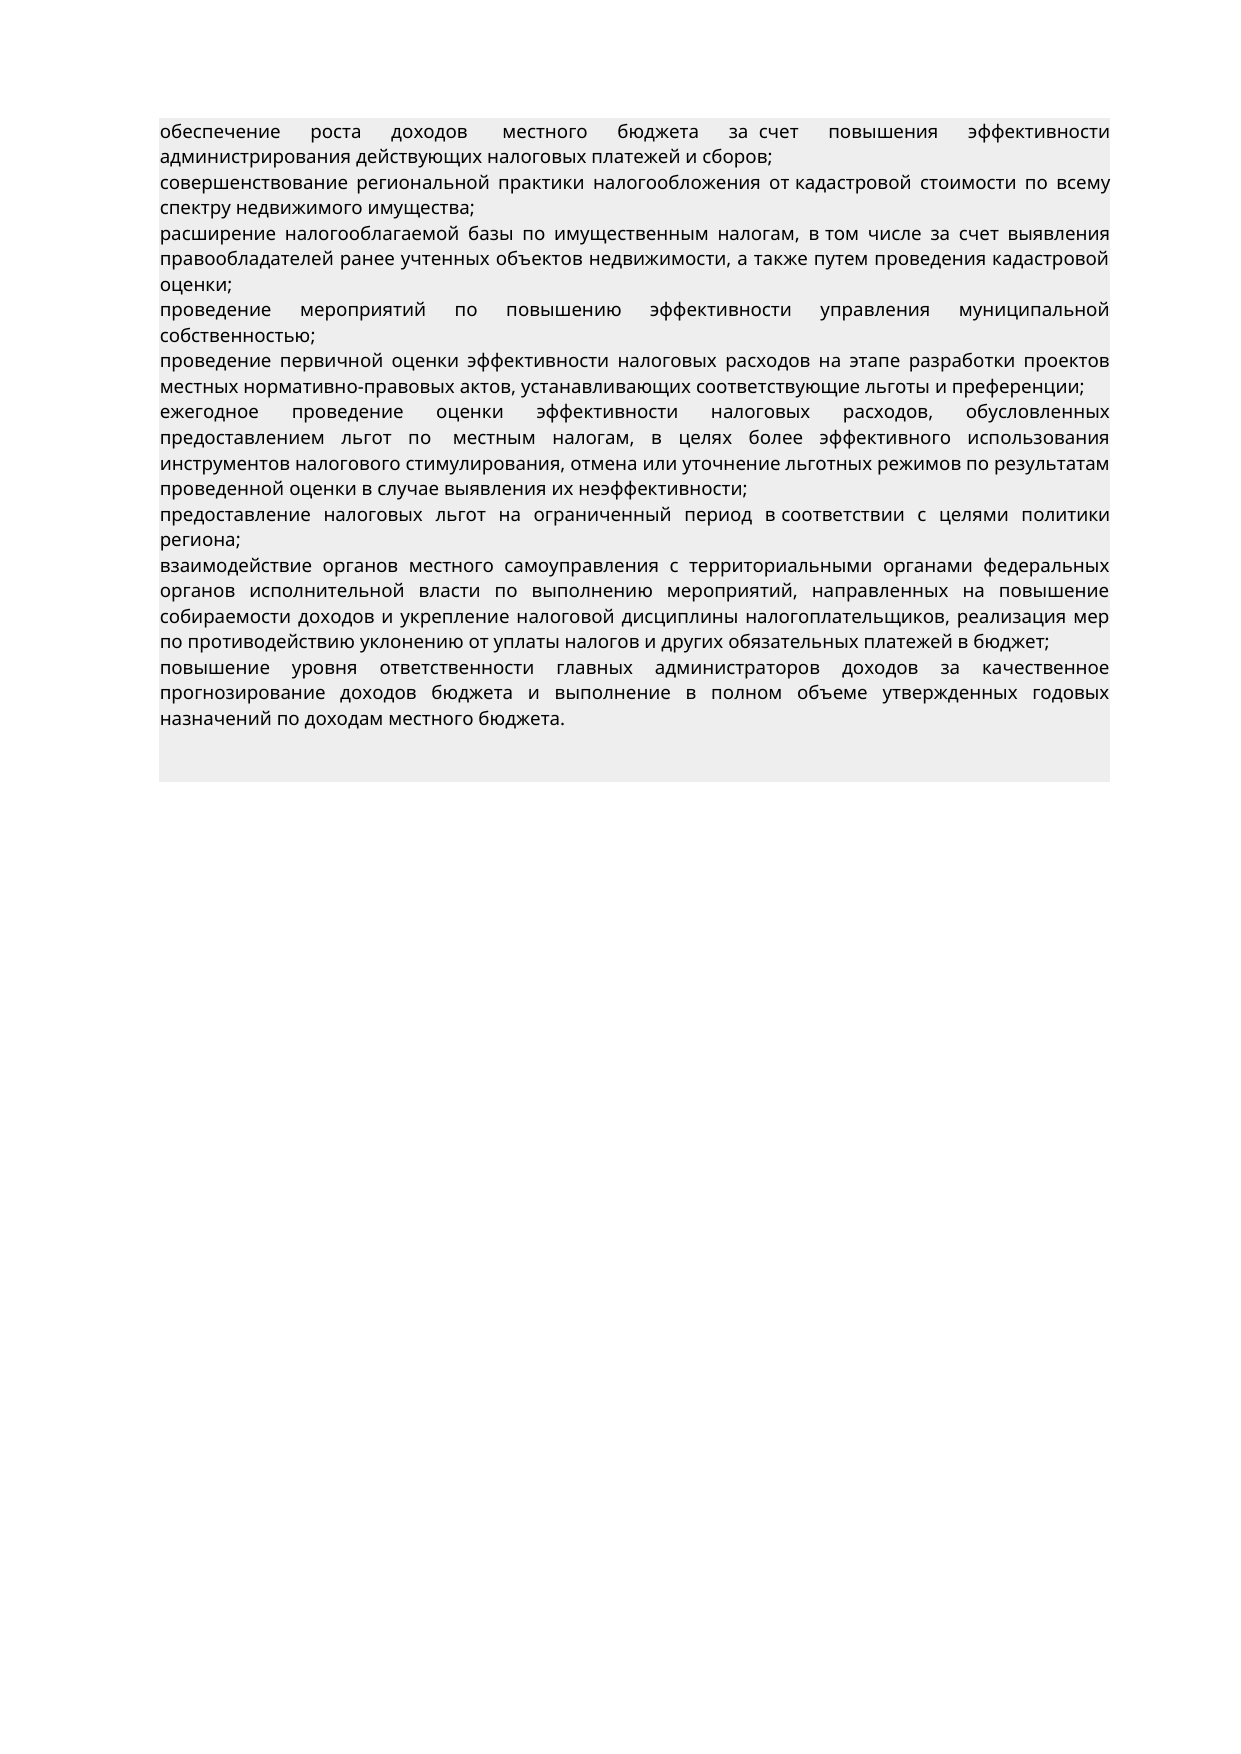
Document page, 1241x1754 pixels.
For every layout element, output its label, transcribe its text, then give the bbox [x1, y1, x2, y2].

text проведение первичной оценки эффективности налоговых расходов на этапе разработки проектов местных нормативно-правовых актов, устанавливающих соответствующие льготы и преференции; [159, 348, 1110, 399]
text ежегодное проведение оценки эффективности налоговых расходов, обусловленных предоставлением льгот по местным налогам, в целях более эффективного использования инструментов налогового стимулирования, отмена или уточнение льготных режимов по результатам проведенной оценки в случае выявления их неэффективности; [159, 399, 1110, 501]
text проведение мероприятий по повышению эффективности управления муниципальной собственностью; [159, 297, 1110, 348]
text расширение налогооблагаемой базы по имущественным налогам, в том числе за счет выявления правообладателей ранее учтенных объектов недвижимости, а также путем проведения кадастровой оценки; [159, 220, 1110, 297]
text взаимодействие органов местного самоуправления с территориальными органами федеральных органов исполнительной власти по выполнению мероприятий, направленных на повышение собираемости доходов и укрепление налоговой дисциплины налогоплательщиков, реализация мер по противодействию уклонению от уплаты налогов и других обязательных платежей в бюджет; [159, 552, 1110, 654]
text повышение уровня ответственности главных администраторов доходов за качественное прогнозирование доходов бюджета и выполнение в полном объеме утвержденных годовых назначений по доходам местного бюджета. [159, 654, 1110, 731]
text предоставление налоговых льгот на ограниченный период в соответствии с целями политики региона; [159, 501, 1110, 552]
text обеспечение роста доходов местного бюджета за счет повышения эффективности администрирования действующих налоговых платежей и сборов; [159, 118, 1110, 169]
text совершенствование региональной практики налогообложения от кадастровой стоимости по всему спектру недвижимого имущества; [159, 169, 1110, 220]
